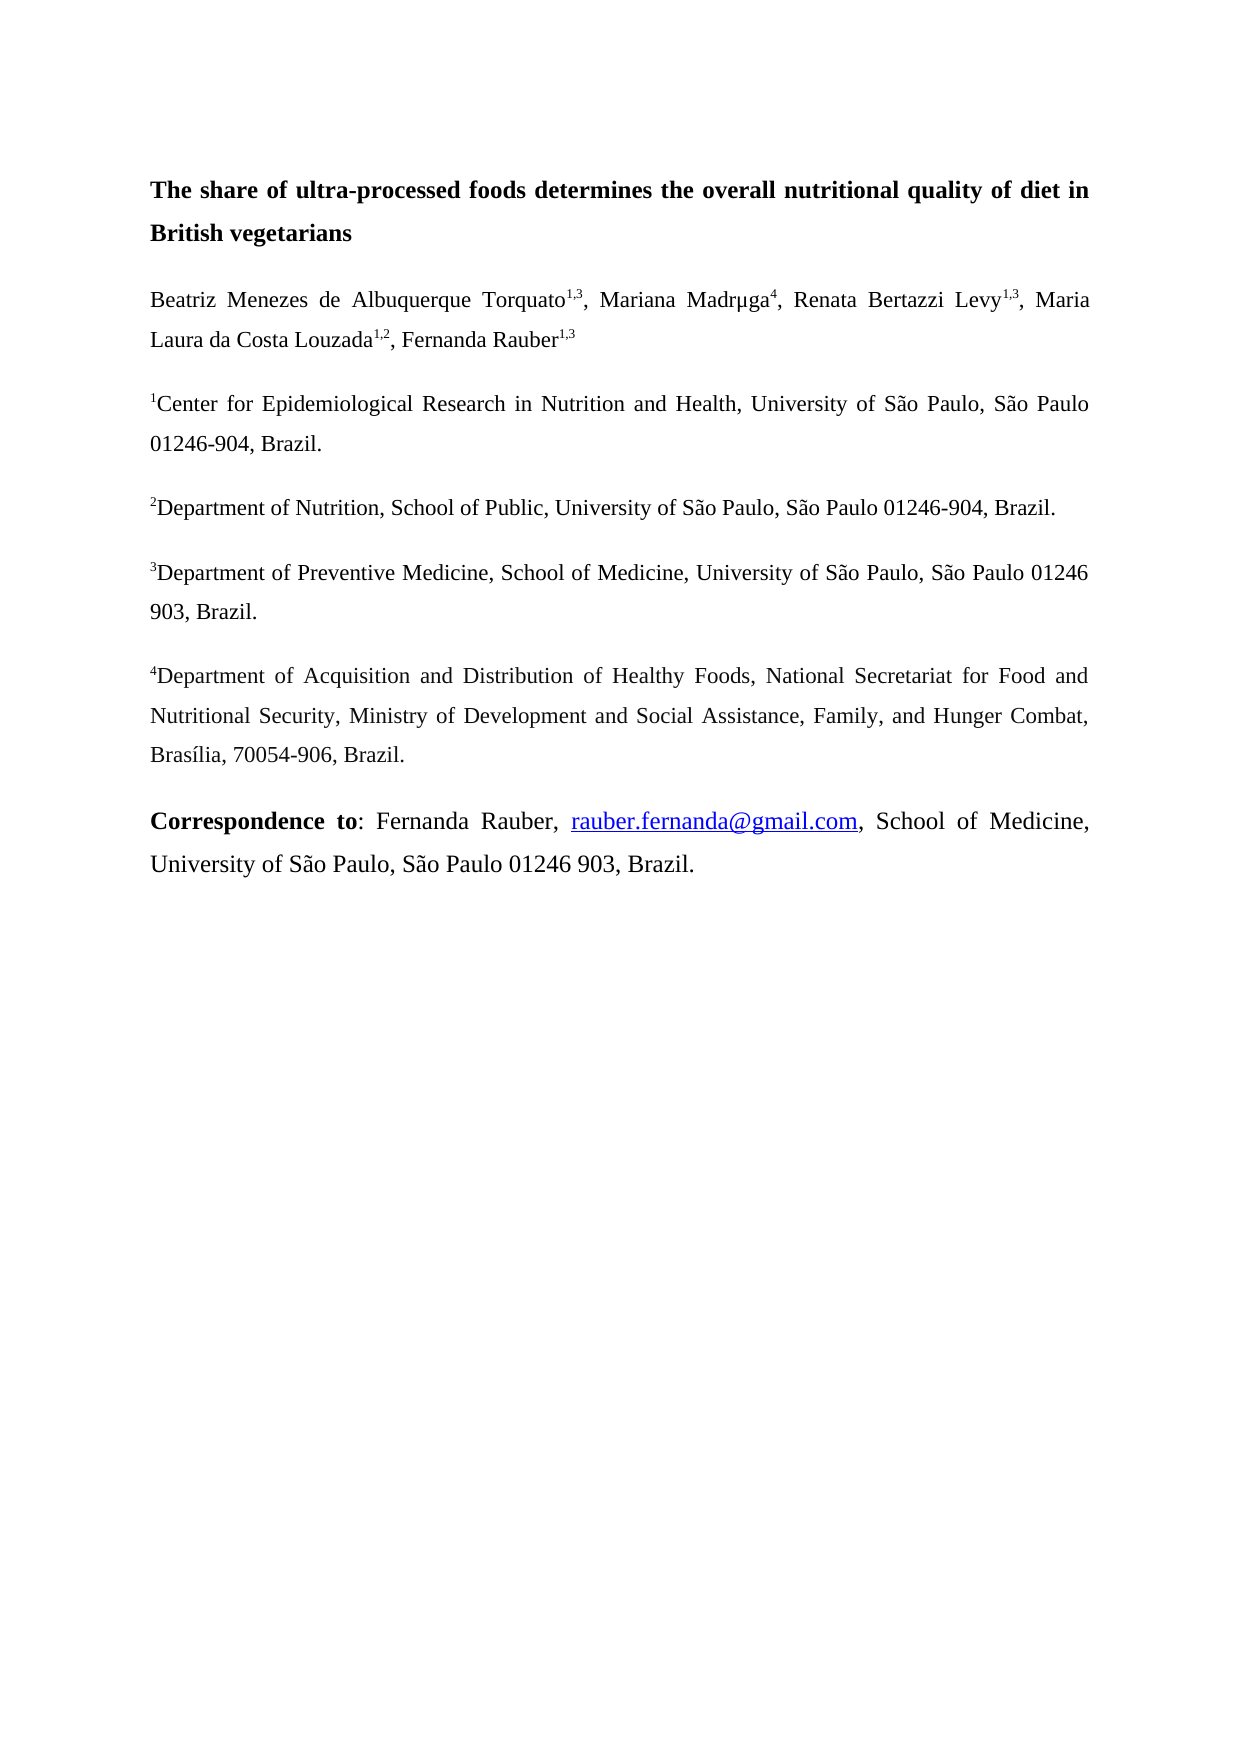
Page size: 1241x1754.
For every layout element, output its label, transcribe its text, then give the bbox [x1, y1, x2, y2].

text 4Department of Acquisition and Distribution of Healthy Foods, National Secretariat for Food and Nutritional Security, Ministry of Development and Social Assistance, Family, and Hunger Combat, Brasília, 70054-906, Brazil. [150, 663, 1090, 702]
text The share of ultra-processed foods determines the overall nutritional quality of diet in British vegetarians [150, 175, 1090, 247]
text 4Department of Acquisition and Distribution of Healthy Foods, National Secretariat for Food and Nutritional Security, Ministry of Development and Social Assistance, Family, and Hunger Combat, Brasília, 70054-906, Brazil. [150, 728, 1090, 768]
text 1Center for Epidemiological Research in Nutrition and Health, University of São Paulo, São Paulo 01246‐904, Brazil. [150, 390, 1090, 456]
text Correspondence to: Fernanda Rauber, rauber.fernanda@gmail.com, School of Medicine, University of São Paulo, São Paulo 01246 903, Brazil. [150, 806, 1090, 878]
text 3Department of Preventive Medicine, School of Medicine, University of São Paulo, São Paulo 01246 903, Brazil. [150, 559, 1090, 624]
text 2Department of Nutrition, School of Public, University of São Paulo, São Paulo 01246‐904, Brazil. [150, 494, 1090, 521]
text Beatriz Menezes de Albuquerque Torquato1,3, Mariana Madrμga4, Renata Bertazzi Levy1,3, Maria Laura da Costa Louzada1,2, Fernanda Rauber1,3 [150, 286, 1090, 352]
